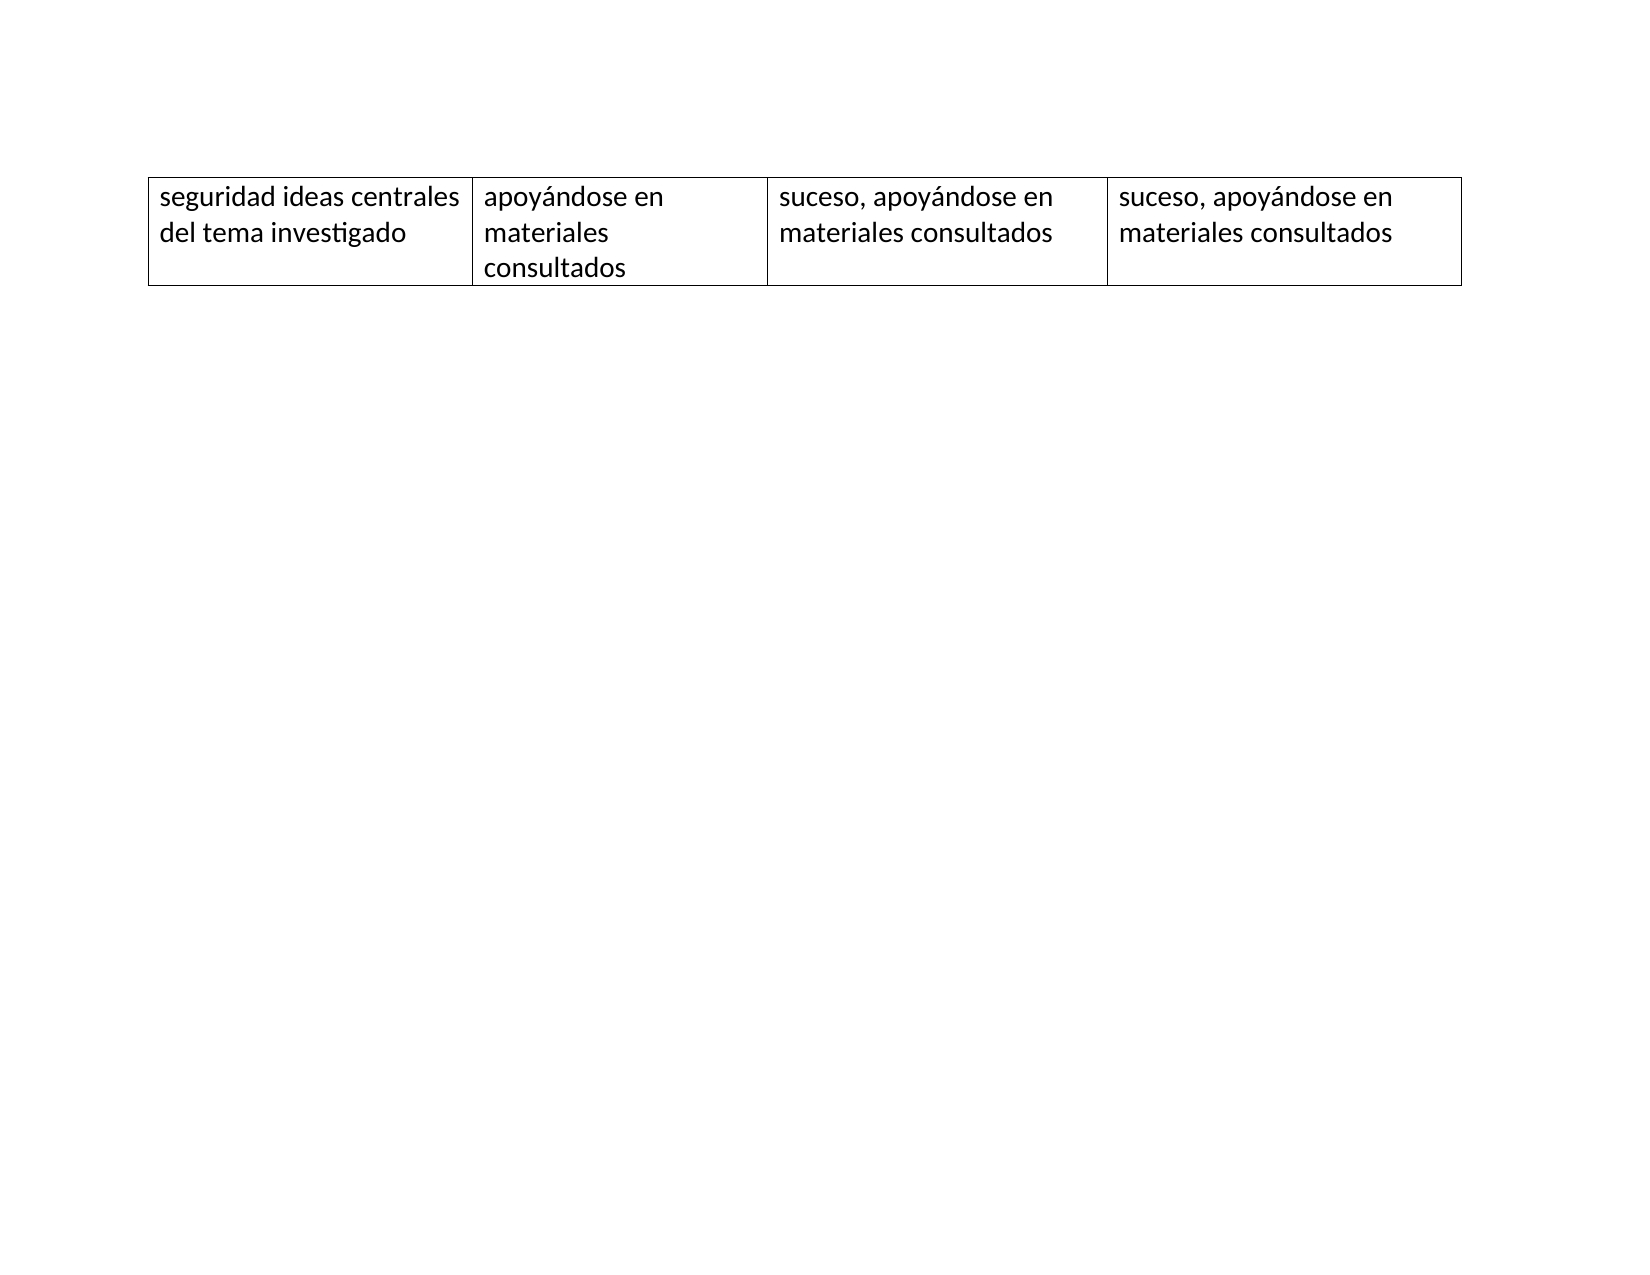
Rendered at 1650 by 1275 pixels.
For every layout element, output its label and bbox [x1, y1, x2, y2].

table_cell [149, 178, 472, 285]
table_cell [473, 178, 767, 285]
table_cell [768, 178, 1107, 285]
table_cell [1108, 178, 1461, 285]
